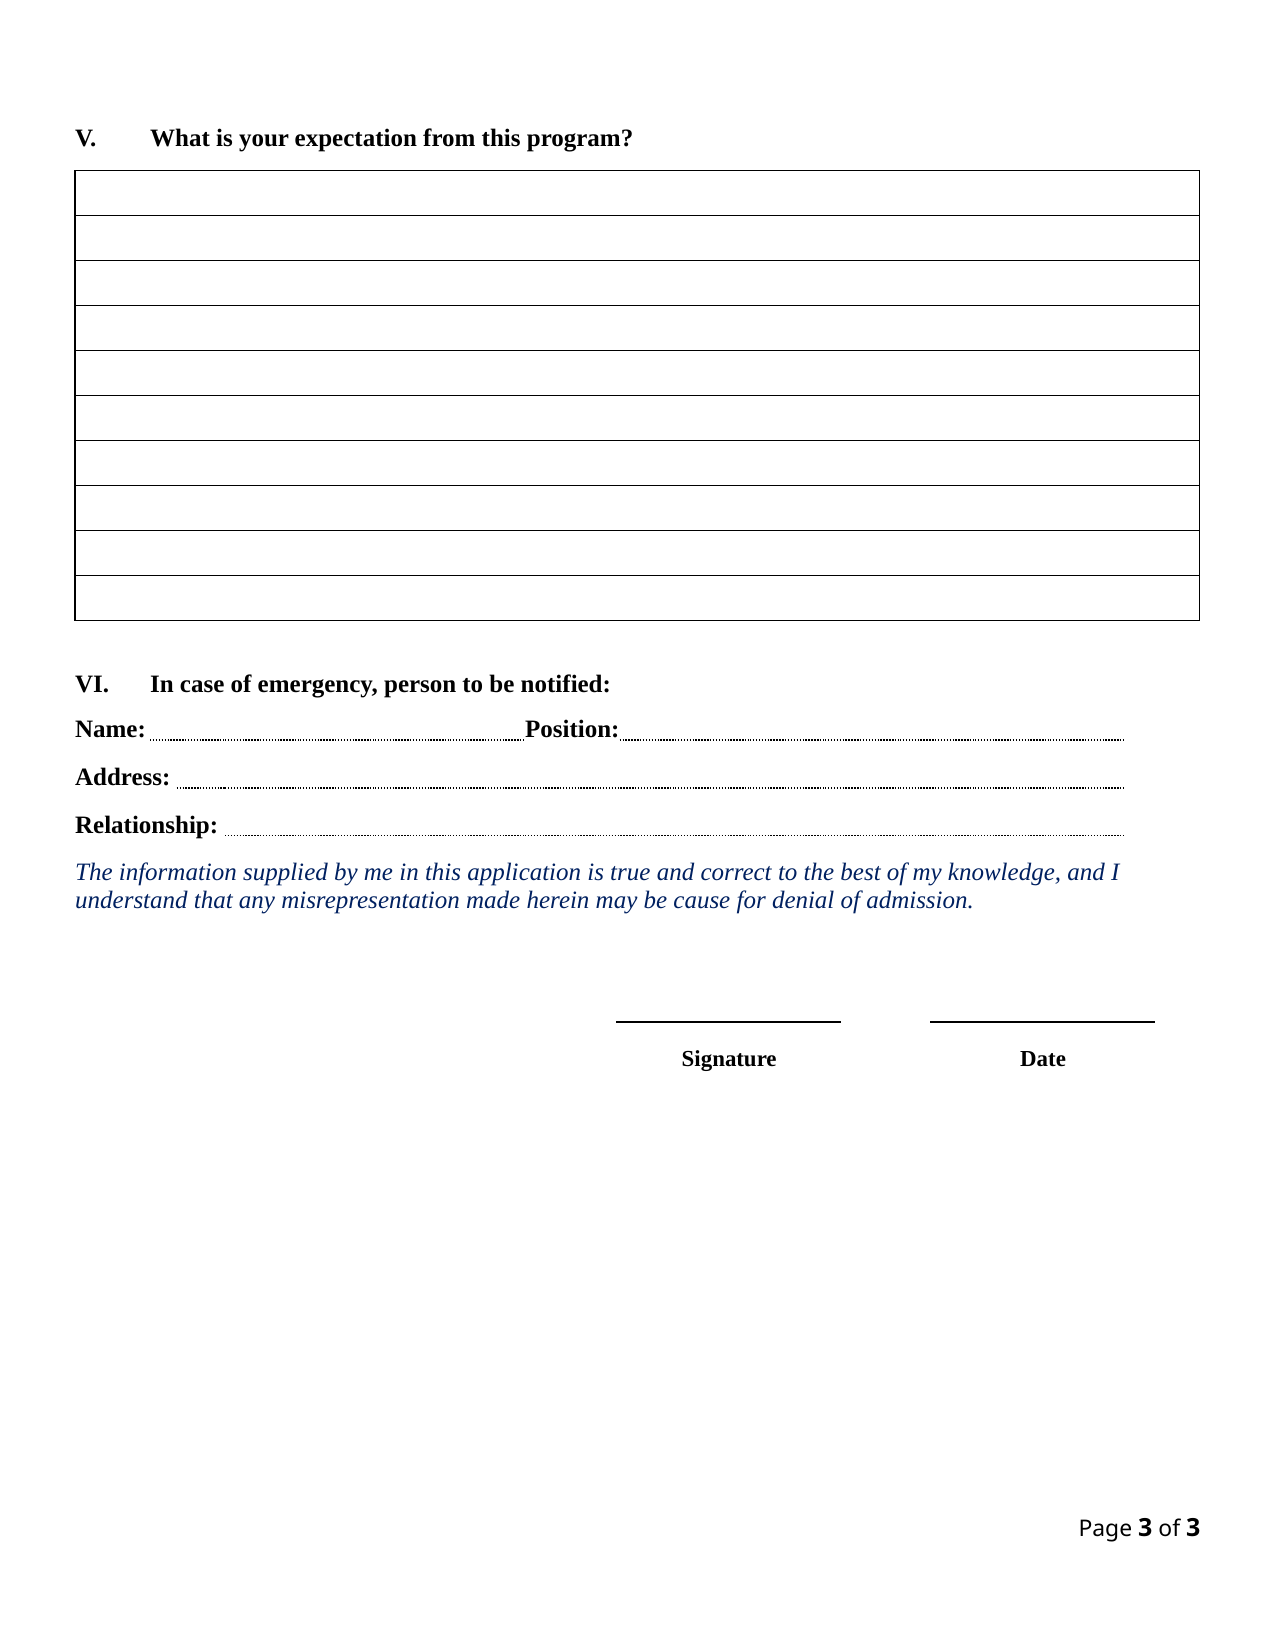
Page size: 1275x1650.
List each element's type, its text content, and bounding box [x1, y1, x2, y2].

table_cell [76, 351, 1199, 395]
text Relationship: [75, 810, 1200, 839]
text Name: Position: [75, 714, 1200, 743]
table_cell [76, 531, 1199, 575]
table_cell [76, 216, 1199, 260]
table_cell [76, 576, 1199, 620]
text Address: [75, 762, 1200, 791]
list In case of emergency, person to be notified: [75, 669, 1200, 698]
text The information supplied by me in this application is true and correct to the best of my knowledge, and I understand that any misrepresentation made herein may be cause for denial of admission. [75, 858, 1198, 913]
table_cell [76, 396, 1199, 440]
table_cell [76, 486, 1199, 530]
table_cell [76, 261, 1199, 305]
table_cell [76, 441, 1199, 485]
table_cell [76, 306, 1199, 350]
table_header [76, 171, 1199, 215]
list What is your expectation from this program? [75, 123, 1200, 151]
